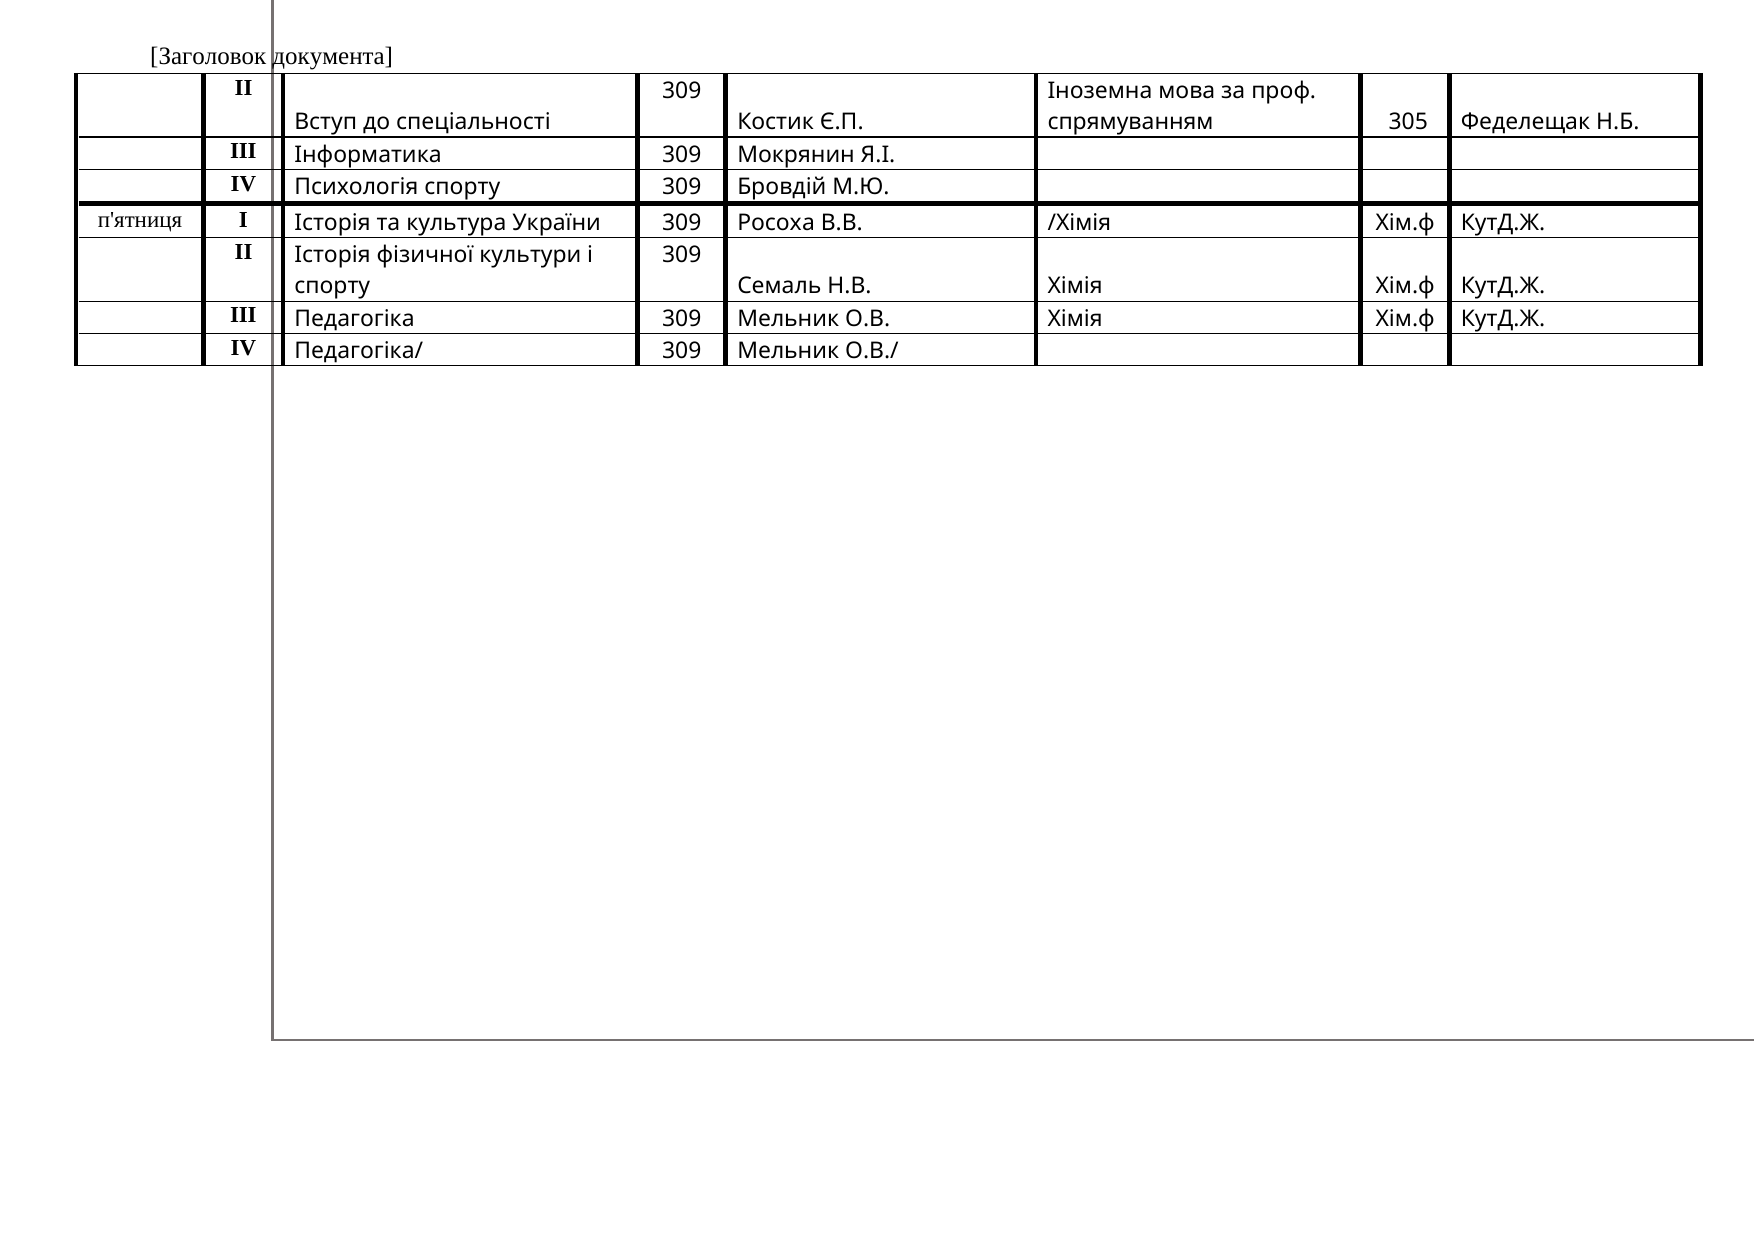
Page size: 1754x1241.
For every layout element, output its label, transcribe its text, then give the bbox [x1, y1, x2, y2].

table_cell [1038, 334, 1358, 365]
table_cell ІІ [206, 74, 281, 136]
table_cell Психологія спорту [285, 170, 635, 201]
table_cell [1452, 334, 1698, 365]
table_cell Мельник О.В./ [728, 334, 1034, 365]
table_cell Хімія [1038, 238, 1358, 301]
table_cell Вступ до спеціальності [285, 74, 635, 136]
table_cell КутД.Ж. [1452, 302, 1698, 333]
table_cell [1038, 138, 1358, 169]
table_cell Феделещак Н.Б. [1452, 74, 1698, 136]
table_cell [78, 302, 201, 333]
table_cell Костик Є.П. [728, 74, 1034, 136]
table_cell Мельник О.В. [728, 302, 1034, 333]
table_cell 309 [640, 334, 723, 365]
table_cell 309 [640, 170, 723, 201]
table_cell [78, 137, 201, 169]
table_cell Хім.ф [1363, 302, 1447, 333]
table_cell Росоха В.В. [728, 206, 1034, 237]
table_cell [78, 170, 201, 201]
table_cell Бровдій М.Ю. [728, 170, 1034, 201]
table_cell /Хімія [1038, 206, 1358, 237]
table_cell п'ятниця [78, 202, 201, 237]
table_cell Мокрянин Я.І. [728, 138, 1034, 169]
table_cell І [206, 206, 281, 237]
table_cell КутД.Ж. [1452, 206, 1698, 237]
table_cell ІV [206, 170, 281, 201]
table_cell [1363, 170, 1447, 201]
table_cell [1363, 138, 1447, 169]
table_cell Історія та культура України [285, 206, 635, 237]
table_cell [78, 334, 201, 365]
table_cell Інформатика [285, 138, 635, 169]
table_cell ІІІ [206, 138, 281, 169]
table_cell ІІ [206, 238, 281, 301]
table_cell 309 [640, 74, 723, 136]
table_cell ІV [206, 334, 281, 365]
table_cell ІІІ [206, 302, 281, 333]
table_cell Педагогіка [285, 302, 635, 333]
table_cell [1363, 334, 1447, 365]
table_cell [1452, 170, 1698, 201]
table_cell [78, 74, 201, 136]
table_cell Хім.ф [1363, 206, 1447, 237]
table_cell Педагогіка/ [285, 334, 635, 365]
table_cell 309 [640, 302, 723, 333]
table_cell Семаль Н.В. [728, 238, 1034, 301]
table_cell 309 [640, 138, 723, 169]
table_cell Хім.ф [1363, 238, 1447, 301]
table_cell Іноземна мова за проф. спрямуванням [1038, 74, 1358, 136]
table_cell Хімія [1038, 302, 1358, 333]
table_cell [1452, 138, 1698, 169]
table_cell [78, 238, 201, 301]
table_cell 309 [640, 238, 723, 301]
table_cell [1038, 170, 1358, 201]
table_cell 309 [640, 206, 723, 237]
table_cell 305 [1363, 74, 1447, 136]
table_cell Історія фізичної культури і спорту [285, 238, 635, 301]
table_cell КутД.Ж. [1452, 238, 1698, 301]
